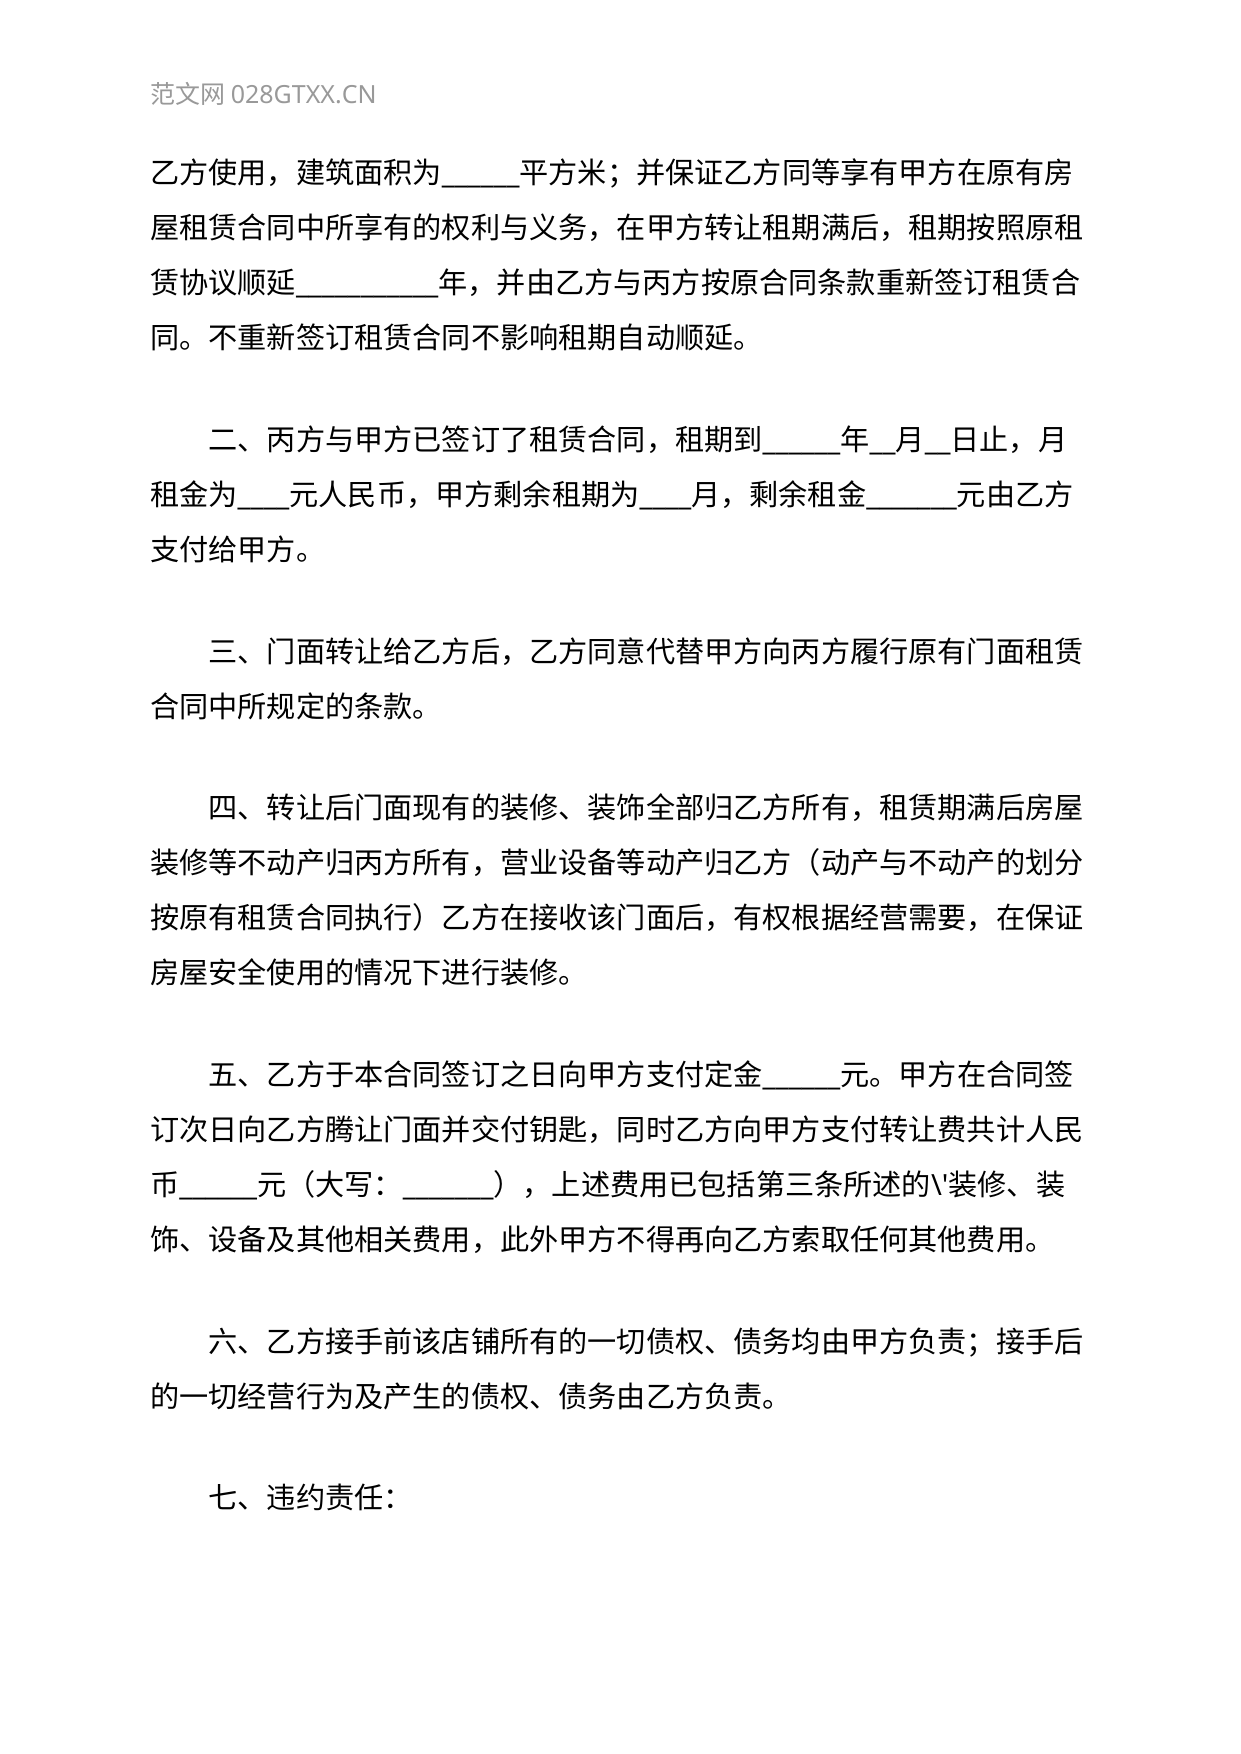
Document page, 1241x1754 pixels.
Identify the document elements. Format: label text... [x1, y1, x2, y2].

text 二、丙方与甲方已签订了租赁合同，租期到______年__月__日止，月租金为____元人民币，甲方剩余租期为____月，剩余租金_______元由乙方支付给甲方。 [150, 417, 1090, 569]
text 四、转让后门面现有的装修、装饰全部归乙方所有，租赁期满后房屋装修等不动产归丙方所有，营业设备等动产归乙方（动产与不动产的划分按原有租赁合同执行）乙方在接收该门面后，有权根据经营需要，在保证房屋安全使用的情况下进行装修。 [150, 785, 1090, 992]
text 三、门面转让给乙方后，乙方同意代替甲方向丙方履行原有门面租赁合同中所规定的条款。 [150, 628, 1090, 726]
text 七、违约责任： [150, 1475, 1090, 1517]
text 五、乙方于本合同签订之日向甲方支付定金______元。甲方在合同签订次日向乙方腾让门面并交付钥匙，同时乙方向甲方支付转让费共计人民币______元（大写：_______），上述费用已包括第三条所述的\'装修、装饰、设备及其他相关费用，此外甲方不得再向乙方索取任何其他费用。 [150, 1052, 1090, 1259]
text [150, 150, 1090, 357]
text 六、乙方接手前该店铺所有的一切债权、债务均由甲方负责；接手后的一切经营行为及产生的债权、债务由乙方负责。 [150, 1318, 1090, 1415]
